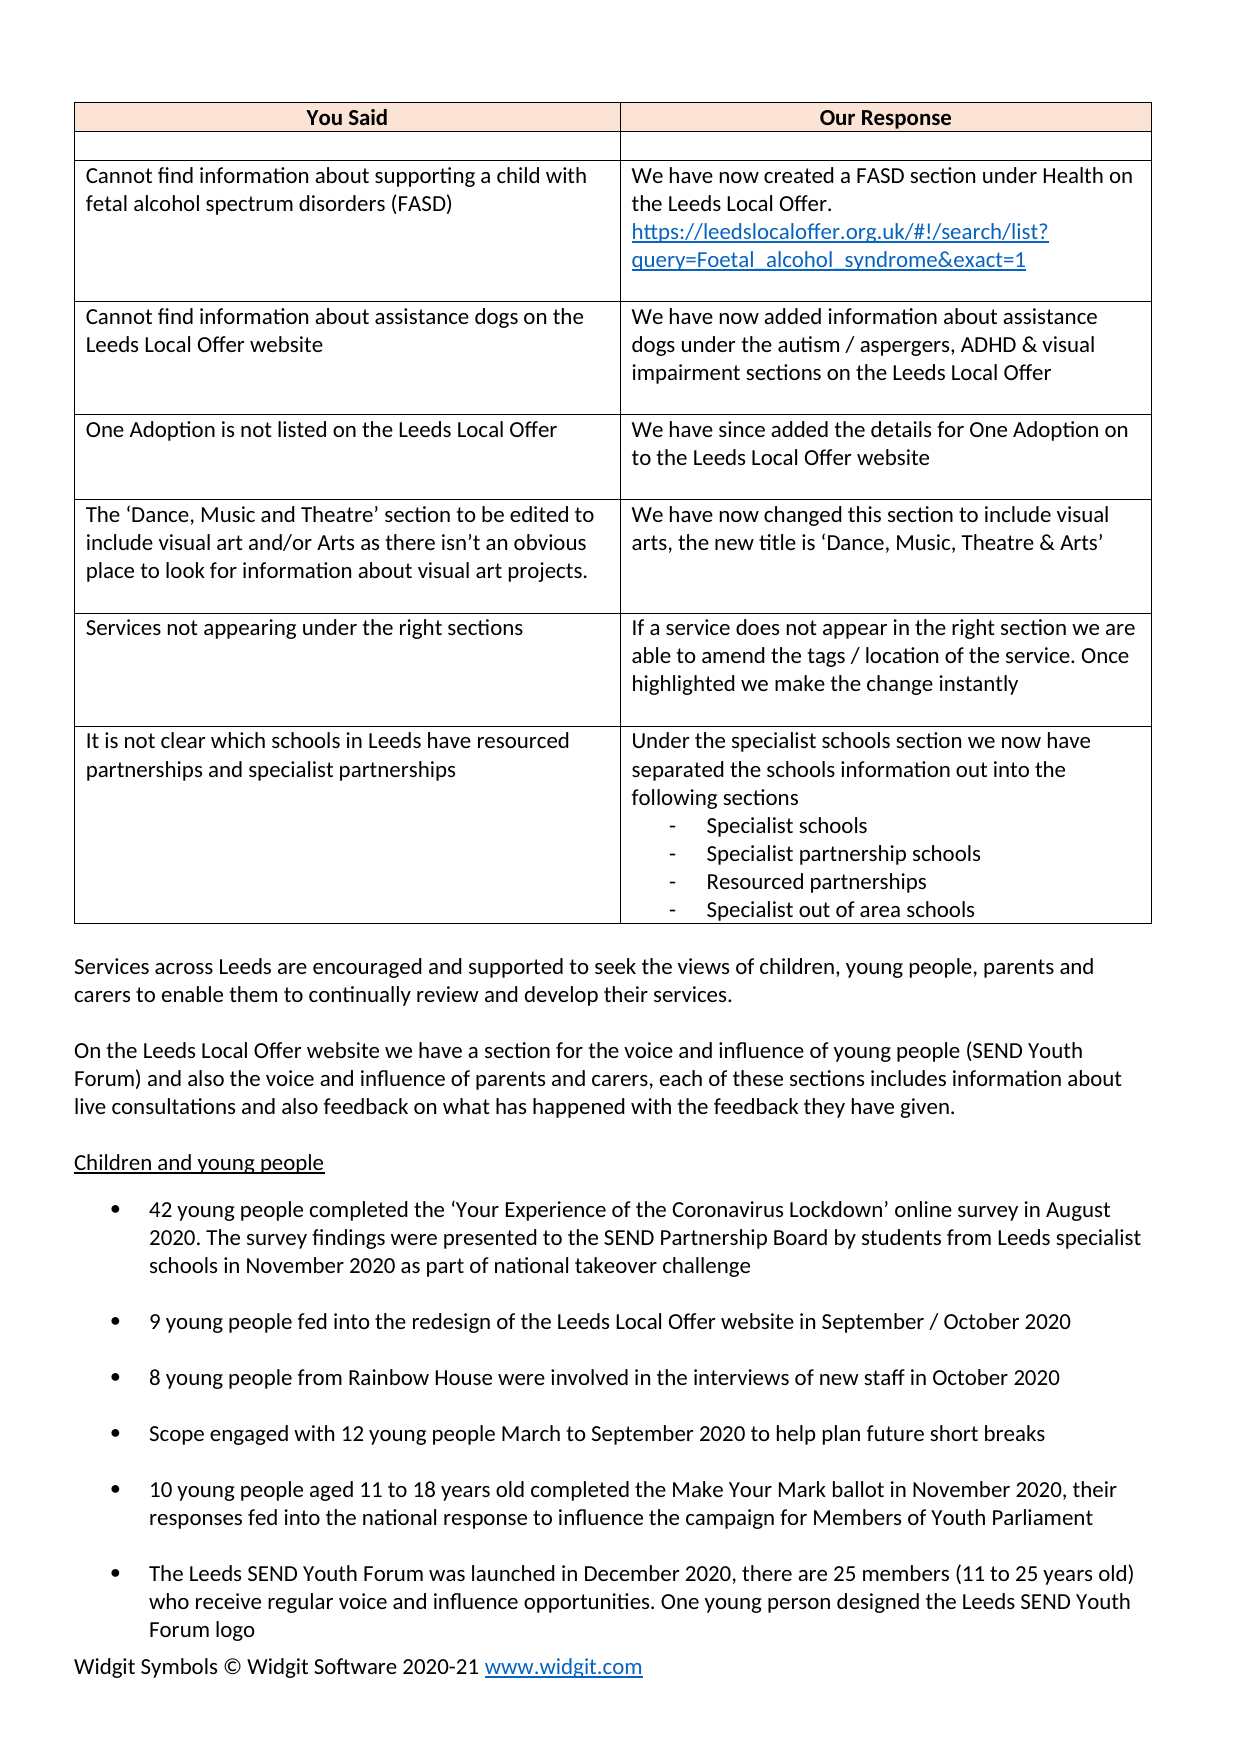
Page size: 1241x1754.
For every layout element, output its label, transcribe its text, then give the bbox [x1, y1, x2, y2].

text Children and young people [74, 1148, 1152, 1176]
table_header You Said [75, 103, 620, 131]
table_cell One Adoption is not listed on the Leeds Local Offer [75, 415, 620, 499]
table_cell We have since added the details for One Adoption on to the Leeds Local Offer website [621, 415, 1151, 499]
table_cell Under the specialist schools section we now have separated the schools information out into the following sections Specialist schools Specialist partnership schools Resourced partnerships Specialist out of area schools [621, 727, 1151, 923]
table_cell We have now changed this section to include visual arts, the new title is ‘Dance, Music, Theatre & Arts’ [621, 500, 1151, 612]
table_cell Cannot find information about assistance dogs on the Leeds Local Offer website [75, 302, 620, 414]
list 10 young people aged 11 to 18 years old completed the Make Your Mark ballot in November 2020, their responses fed into the national response to influence the campaign for Members of Youth Parliament [111, 1475, 1152, 1531]
text On the Leeds Local Offer website we have a section for the voice and influence of young people (SEND Youth Forum) and also the voice and influence of parents and carers, each of these sections includes information about live consultations and also feedback on what has happened with the feedback they have given. [74, 1036, 1152, 1120]
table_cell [75, 132, 620, 160]
list The Leeds SEND Youth Forum was launched in December 2020, there are 25 members (11 to 25 years old) who receive regular voice and influence opportunities. One young person designed the Leeds SEND Youth Forum logo [111, 1559, 1152, 1643]
table_cell If a service does not appear in the right section we are able to amend the tags / location of the service. Once highlighted we make the change instantly [621, 614, 1151, 726]
table_cell Cannot find information about supporting a child with fetal alcohol spectrum disorders (FASD) [75, 161, 620, 301]
text Services across Leeds are encouraged and supported to seek the views of children, young people, parents and carers to enable them to continually review and develop their services. [74, 952, 1152, 1008]
table_cell The ‘Dance, Music and Theatre’ section to be edited to include visual art and/or Arts as there isn’t an obvious place to look for information about visual art projects. [75, 500, 620, 612]
list Scope engaged with 12 young people March to September 2020 to help plan future short breaks [111, 1419, 1152, 1447]
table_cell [621, 132, 1151, 160]
table_cell We have now created a FASD section under Health on the Leeds Local Offer. https://leedslocaloffer.org.uk/#!/search/list?query=Foetal_alcohol_syndrome&exact=1 [621, 161, 1151, 301]
table_cell We have now added information about assistance dogs under the autism / aspergers, ADHD & visual impairment sections on the Leeds Local Offer [621, 302, 1151, 414]
list 42 young people completed the ‘Your Experience of the Coronavirus Lockdown’ online survey in August 2020. The survey findings were presented to the SEND Partnership Board by students from Leeds specialist schools in November 2020 as part of national takeover challenge [111, 1195, 1152, 1279]
table_header Our Response [621, 103, 1151, 131]
table_cell It is not clear which schools in Leeds have resourced partnerships and specialist partnerships [75, 727, 620, 923]
list 9 young people fed into the redesign of the Leeds Local Offer website in September / October 2020 [111, 1307, 1152, 1335]
list 8 young people from Rainbow House were involved in the interviews of new staff in October 2020 [111, 1363, 1152, 1391]
table_cell Services not appearing under the right sections [75, 614, 620, 726]
